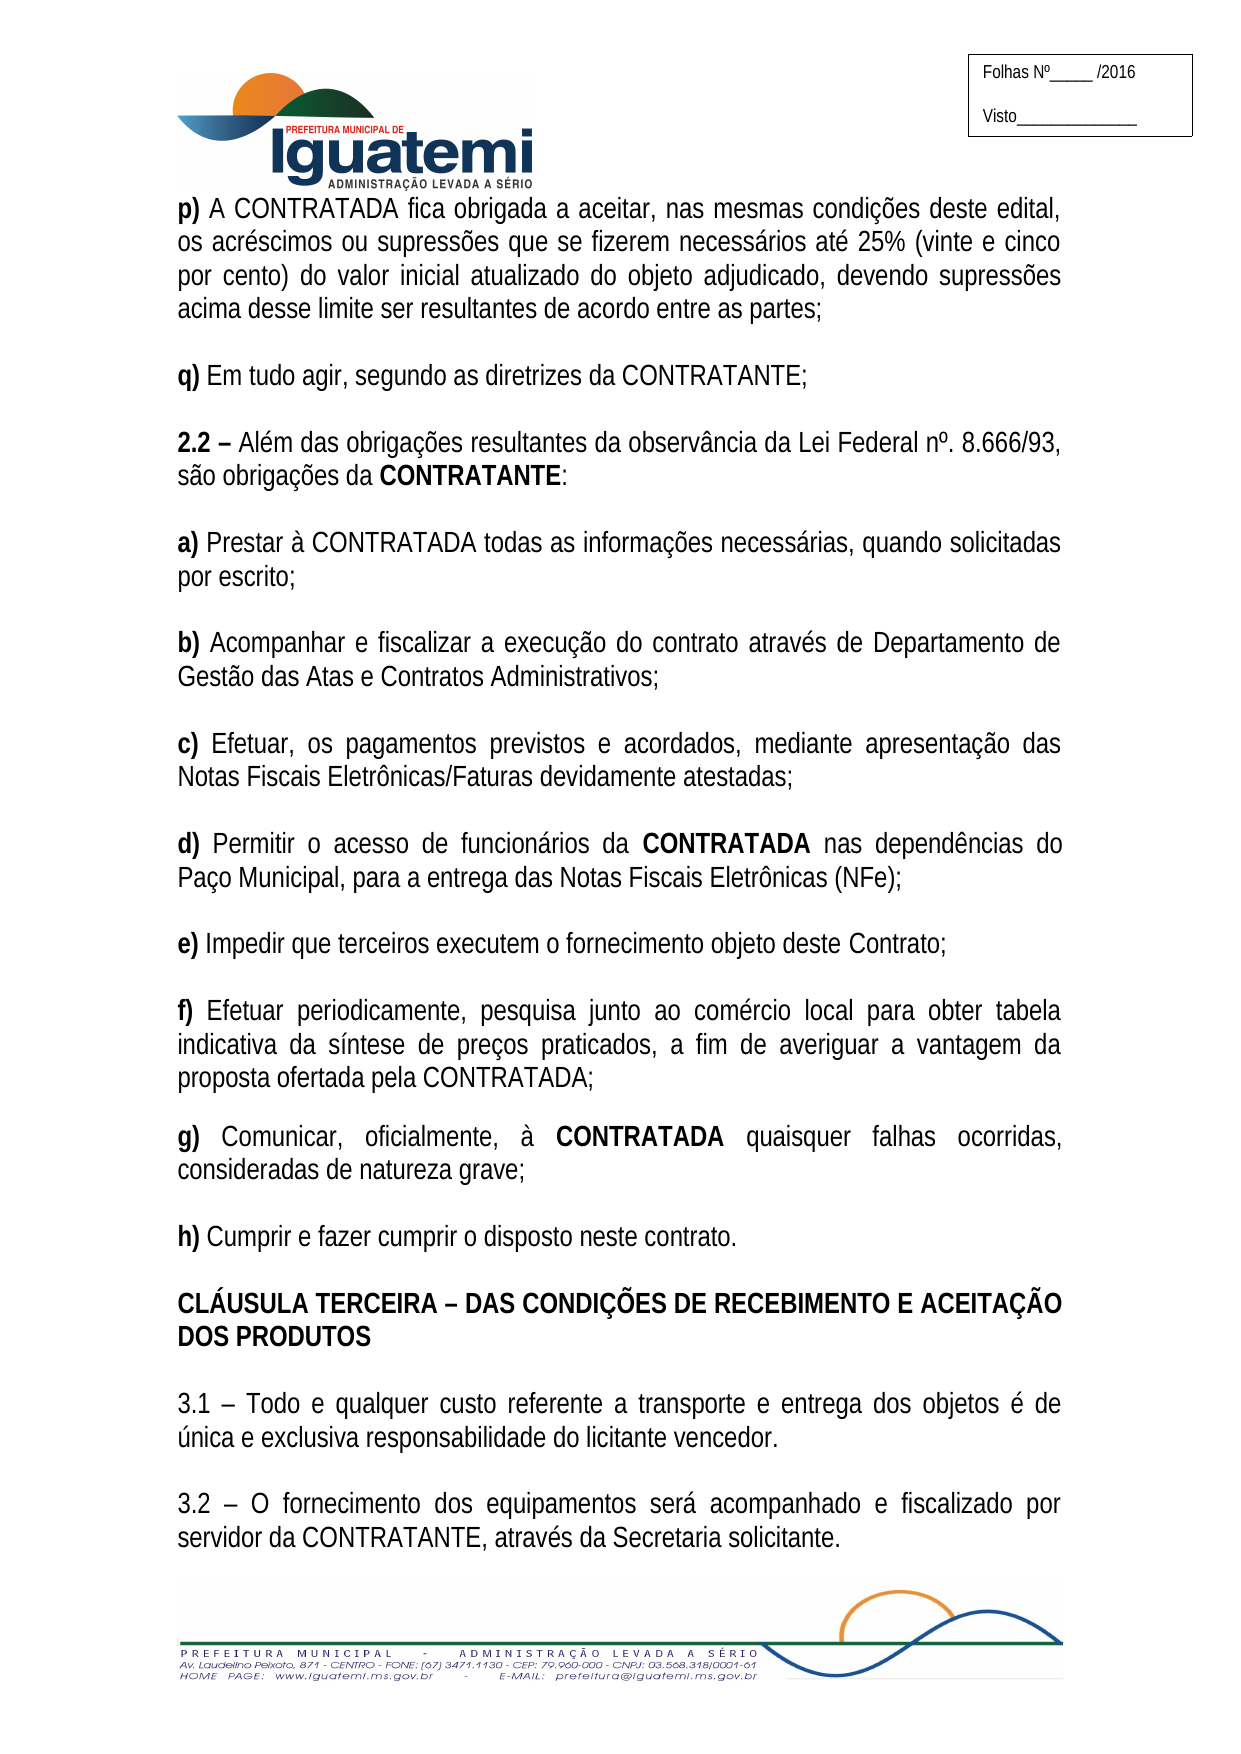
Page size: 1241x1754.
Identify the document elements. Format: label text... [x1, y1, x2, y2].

picture [177, 1580, 1064, 1681]
text f) Efetuar periodicamente, pesquisa junto ao comércio local para obter tabela indicativa da síntese de preços praticados, a fim de averiguar a vantagem da proposta ofertada pela CONTRATADA; [177, 993, 1063, 1094]
text 3.1 – Todo e qualquer custo referente a transporte e entrega dos objetos é de única e exclusiva responsabilidade do licitante vencedor. [177, 1386, 1063, 1453]
text g) Comunicar, oficialmente, à CONTRATADA quaisquer falhas ocorridas, consideradas de natureza grave; [177, 1119, 1063, 1186]
text CLÁUSULA TERCEIRA – DAS CONDIÇÕES DE RECEBIMENTO E ACEITAÇÃO DOS PRODUTOS [177, 1286, 1063, 1353]
picture [177, 73, 532, 191]
text 2.2 – Além das obrigações resultantes da observância da Lei Federal nº. 8.666/93, são obrigações da CONTRATANTE: [177, 425, 1063, 492]
text e) Impedir que terceiros executem o fornecimento objeto deste Contrato; [177, 927, 1063, 960]
text d) Permitir o acesso de funcionários da CONTRATADA nas dependências do Paço Municipal, para a entrega das Notas Fiscais Eletrônicas (NFe); [177, 826, 1063, 893]
text p) A CONTRATADA fica obrigada a aceitar, nas mesmas condições deste edital, os acréscimos ou supressões que se fizerem necessários até 25% (vinte e cinco por cento) do valor inicial atualizado do objeto adjudicado, devendo supressões acima desse limite ser resultantes de acordo entre as partes; [177, 191, 1063, 325]
text c) Efetuar, os pagamentos previstos e acordados, mediante apresentação das Notas Fiscais Eletrônicas/Faturas devidamente atestadas; [177, 726, 1063, 793]
text q) Em tudo agir, segundo as diretrizes da CONTRATANTE; [177, 358, 1063, 392]
text b) Acompanhar e fiscalizar a execução do contrato através de Departamento de Gestão das Atas e Contratos Administrativos; [177, 626, 1063, 692]
text a) Prestar à CONTRATADA todas as informações necessárias, quando solicitadas por escrito; [177, 525, 1063, 592]
text h) Cumprir e fazer cumprir o disposto neste contrato. [177, 1219, 1063, 1252]
text 3.2 – O fornecimento dos equipamentos será acompanhado e fiscalizado por servidor da CONTRATANTE, através da Secretaria solicitante. [177, 1487, 1063, 1553]
